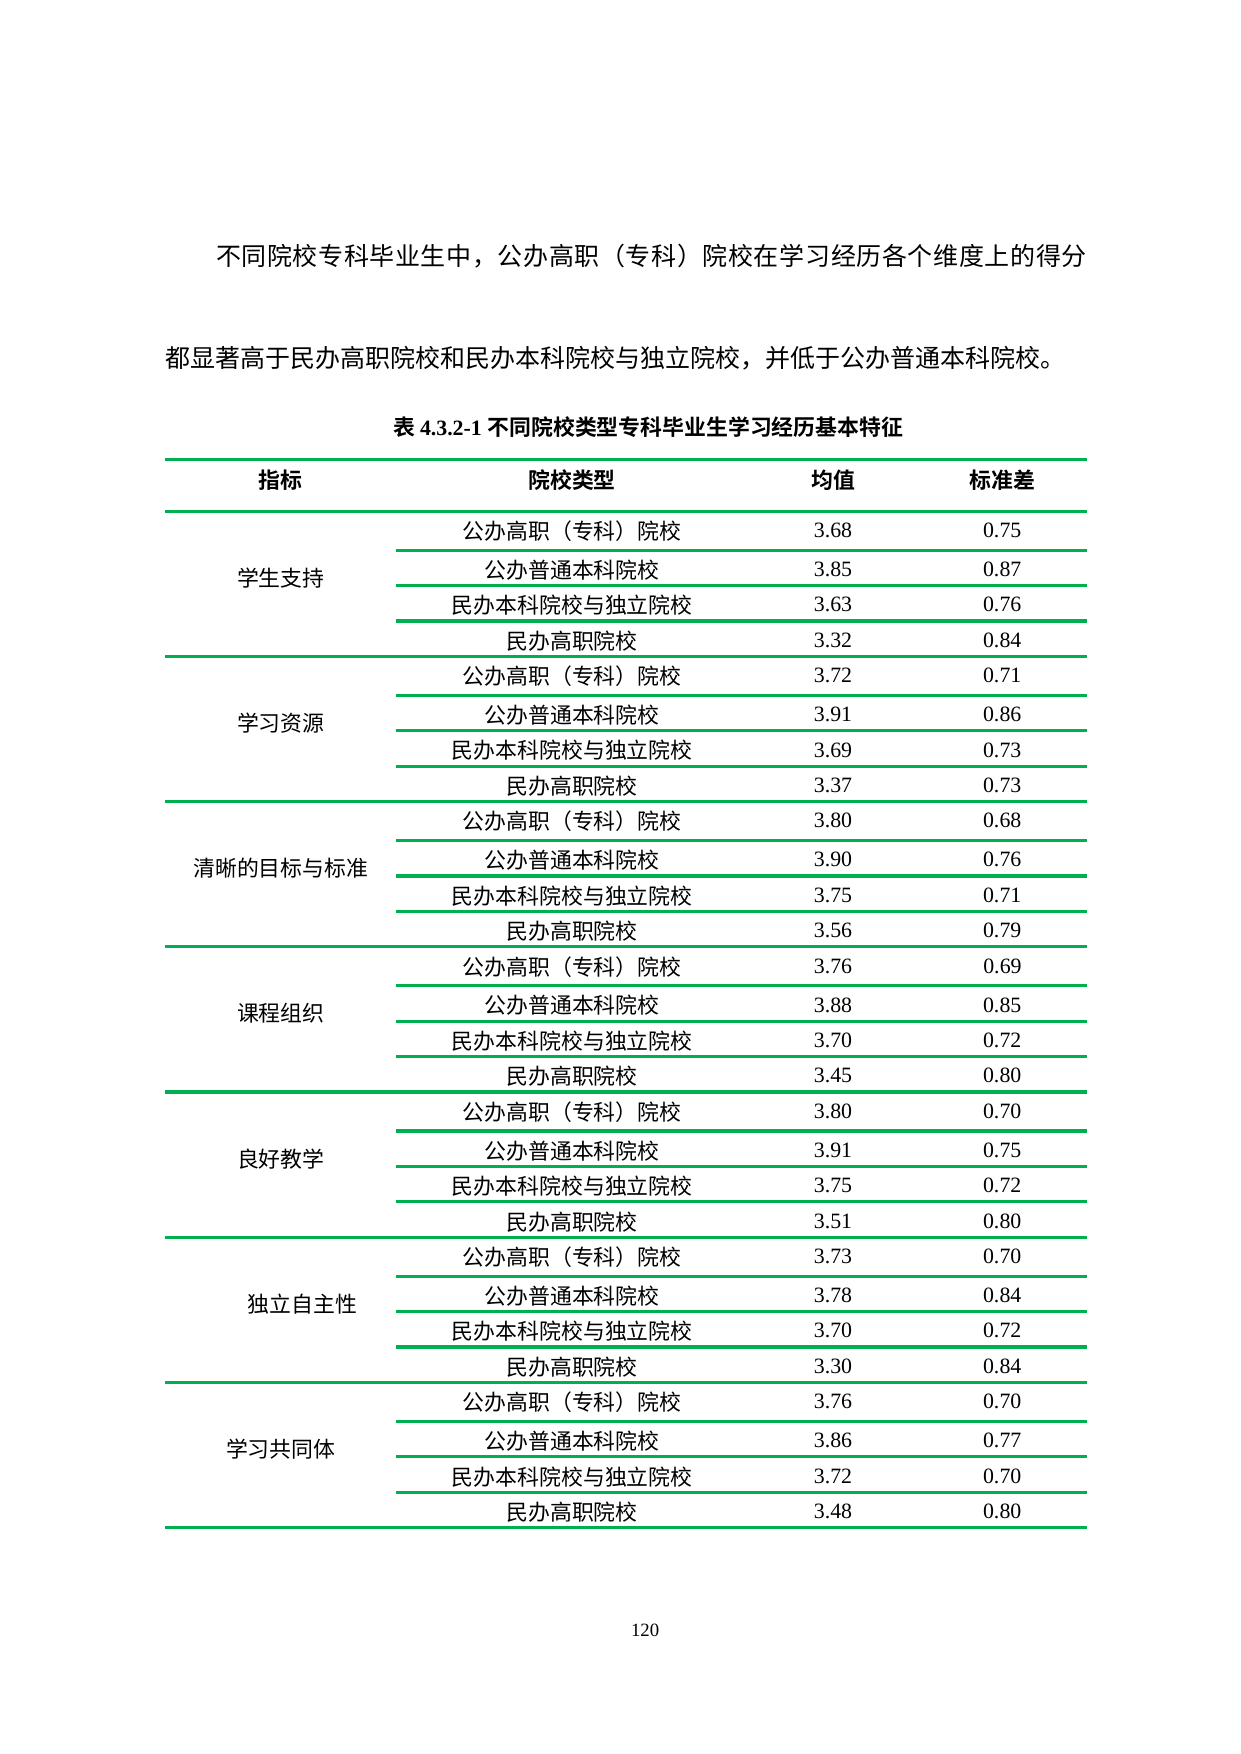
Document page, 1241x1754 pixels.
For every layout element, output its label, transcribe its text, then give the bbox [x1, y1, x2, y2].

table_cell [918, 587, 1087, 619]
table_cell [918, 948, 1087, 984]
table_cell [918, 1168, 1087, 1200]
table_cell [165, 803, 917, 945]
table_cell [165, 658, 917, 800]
text 不同院校专科毕业生中，公办高职（专科）院校在学习经历各个维度上的得分都显著高于民办高职院校和民办本科院校与独立院校，并低于公办普通本科院校。 [165, 221, 1087, 390]
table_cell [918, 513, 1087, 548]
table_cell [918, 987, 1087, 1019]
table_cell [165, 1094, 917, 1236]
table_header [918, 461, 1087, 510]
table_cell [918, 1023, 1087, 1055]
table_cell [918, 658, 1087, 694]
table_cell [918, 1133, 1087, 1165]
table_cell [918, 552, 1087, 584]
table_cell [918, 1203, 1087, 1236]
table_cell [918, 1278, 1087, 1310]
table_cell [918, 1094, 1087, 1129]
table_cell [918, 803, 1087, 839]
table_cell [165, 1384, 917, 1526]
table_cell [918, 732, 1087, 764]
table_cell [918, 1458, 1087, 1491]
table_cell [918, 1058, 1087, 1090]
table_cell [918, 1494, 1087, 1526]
text 表4.3.2-1 不同院校类型专科毕业生学习经历基本特征 [165, 408, 1087, 442]
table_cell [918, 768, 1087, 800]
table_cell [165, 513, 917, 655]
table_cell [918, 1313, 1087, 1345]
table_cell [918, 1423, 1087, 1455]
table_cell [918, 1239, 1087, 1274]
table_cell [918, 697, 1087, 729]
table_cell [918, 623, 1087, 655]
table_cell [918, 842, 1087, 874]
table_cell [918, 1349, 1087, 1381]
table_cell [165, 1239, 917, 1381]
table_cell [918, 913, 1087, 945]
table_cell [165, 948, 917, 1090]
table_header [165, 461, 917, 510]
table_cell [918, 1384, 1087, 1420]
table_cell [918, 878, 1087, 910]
